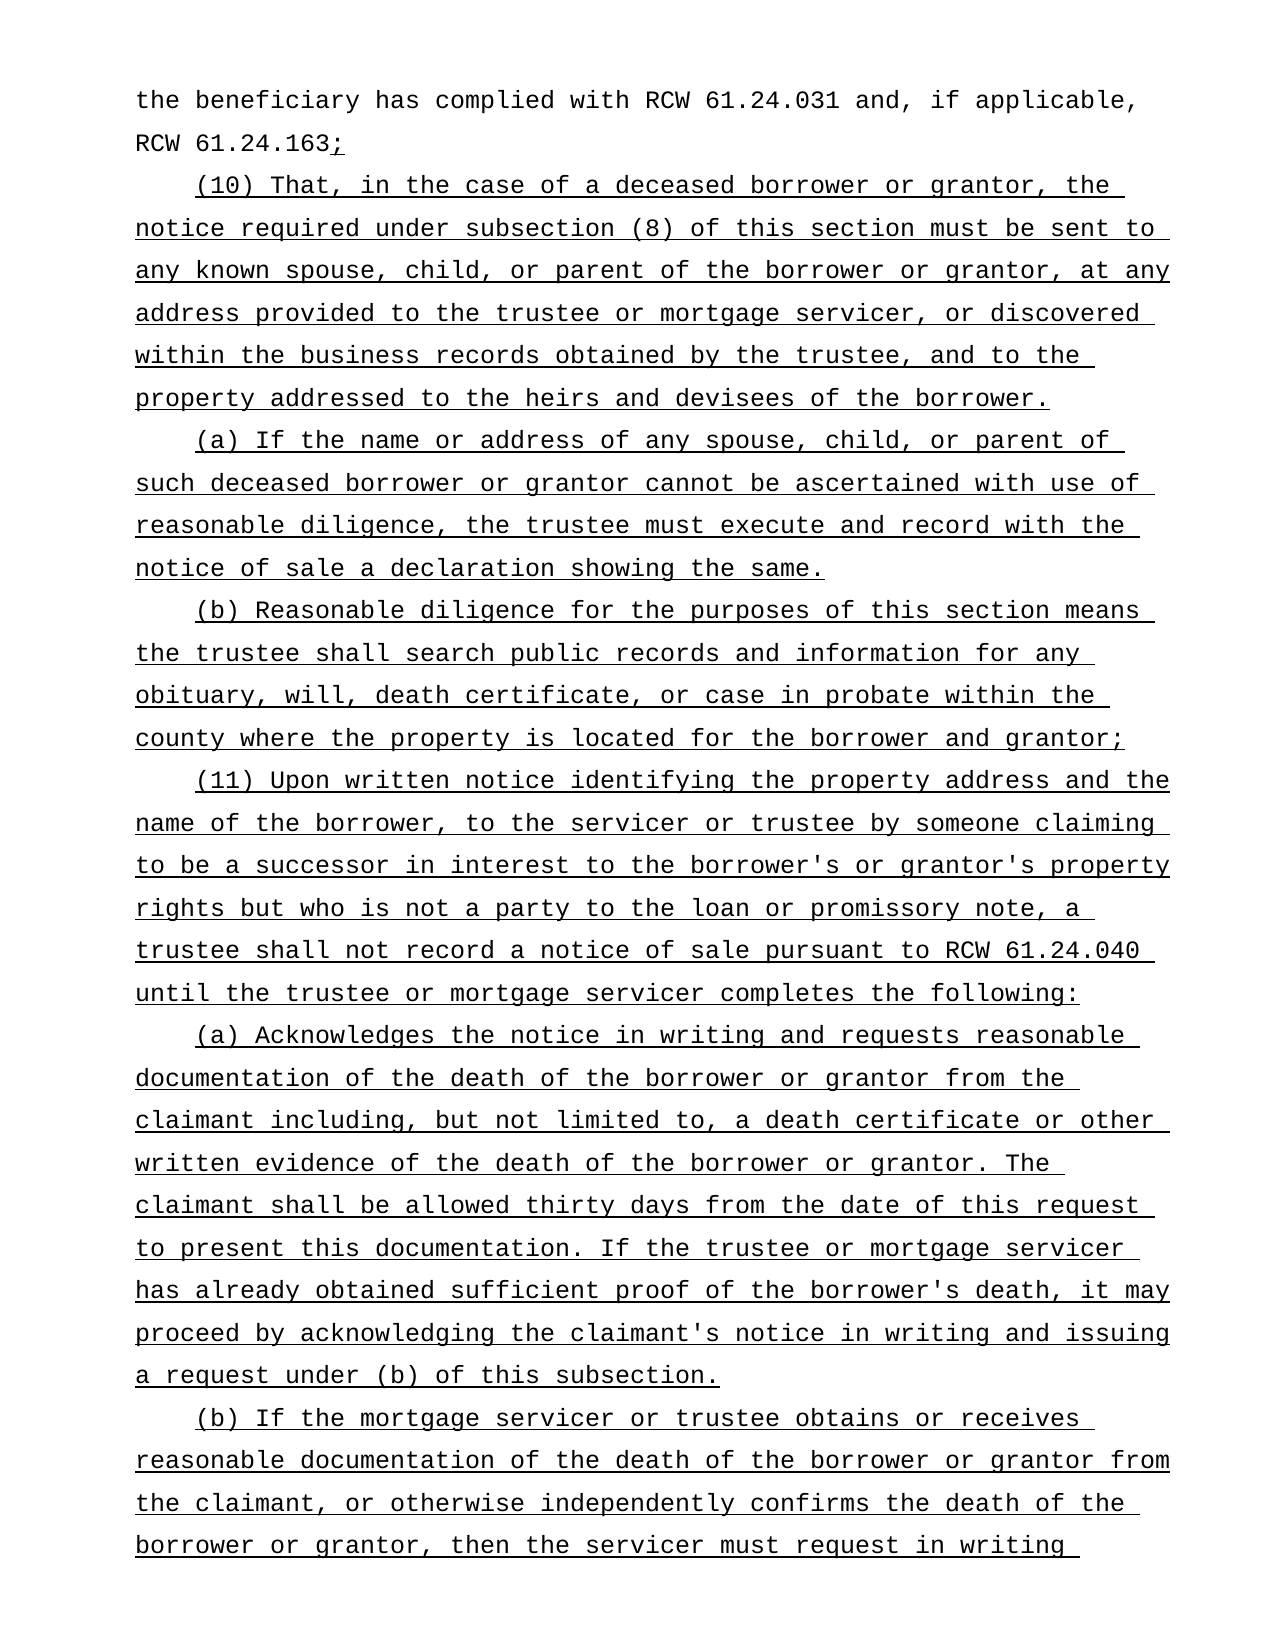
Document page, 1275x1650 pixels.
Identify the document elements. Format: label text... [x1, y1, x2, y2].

text (a) If the name or address of any spouse, child, or parent of such deceased borrower or grantor cannot be ascertained with use of reasonable diligence, the trustee must execute and record with the notice of sale a declaration showing the same. [135, 415, 1170, 585]
text (10) That, in the case of a deceased borrower or grantor, the notice required under subsection (8) of this section must be sent to any known spouse, child, or parent of the borrower or grantor, at any address provided to the trustee or mortgage servicer, or discovered within the business records obtained by the trustee, and to the property addressed to the heirs and devisees of the borrower. [135, 240, 1170, 281]
text (b) Reasonable diligence for the purposes of this section means the trustee shall search public records and information for any obituary, will, death certificate, or case in probate within the county where the property is located for the borrower and grantor; [135, 585, 1170, 755]
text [135, 1473, 1170, 1562]
text (11) Upon written notice identifying the property address and the name of the borrower, to the servicer or trustee by someone claiming to be a successor in interest to the borrower's or grantor's property rights but who is not a party to the loan or promissory note, a trustee shall not record a notice of sale pursuant to RCW 61.24.040 until the trustee or mortgage servicer completes the following: [135, 835, 1170, 876]
text (a) Acknowledges the notice in writing and requests reasonable documentation of the death of the borrower or grantor from the claimant including, but not limited to, a death certificate or other written evidence of the death of the borrower or grantor. The claimant shall be allowed thirty days from the date of this request to present this documentation. If the trustee or mortgage servicer has already obtained sufficient proof of the borrower's death, it may proceed by acknowledging the claimant's notice in writing and issuing a request under (b) of this subsection. [135, 1345, 1170, 1392]
text (a) Acknowledges the notice in writing and requests reasonable documentation of the death of the borrower or grantor from the claimant including, but not limited to, a death certificate or other written evidence of the death of the borrower or grantor. The claimant shall be allowed thirty days from the date of this request to present this documentation. If the trustee or mortgage servicer has already obtained sufficient proof of the borrower's death, it may proceed by acknowledging the claimant's notice in writing and issuing a request under (b) of this subsection. [135, 1303, 1170, 1344]
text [135, 75, 1170, 160]
text (a) Acknowledges the notice in writing and requests reasonable documentation of the death of the borrower or grantor from the claimant including, but not limited to, a death certificate or other written evidence of the death of the borrower or grantor. The claimant shall be allowed thirty days from the date of this request to present this documentation. If the trustee or mortgage servicer has already obtained sufficient proof of the borrower's death, it may proceed by acknowledging the claimant's notice in writing and issuing a request under (b) of this subsection. [135, 1010, 1170, 1131]
text (11) Upon written notice identifying the property address and the name of the borrower, to the servicer or trustee by someone claiming to be a successor in interest to the borrower's or grantor's property rights but who is not a party to the loan or promissory note, a trustee shall not record a notice of sale pursuant to RCW 61.24.040 until the trustee or mortgage servicer completes the following: [135, 878, 1170, 1010]
text (10) That, in the case of a deceased borrower or grantor, the notice required under subsection (8) of this section must be sent to any known spouse, child, or parent of the borrower or grantor, at any address provided to the trustee or mortgage servicer, or discovered within the business records obtained by the trustee, and to the property addressed to the heirs and devisees of the borrower. [135, 160, 1170, 239]
text (a) Acknowledges the notice in writing and requests reasonable documentation of the death of the borrower or grantor from the claimant including, but not limited to, a death certificate or other written evidence of the death of the borrower or grantor. The claimant shall be allowed thirty days from the date of this request to present this documentation. If the trustee or mortgage servicer has already obtained sufficient proof of the borrower's death, it may proceed by acknowledging the claimant's notice in writing and issuing a request under (b) of this subsection. [135, 1133, 1170, 1301]
text (10) That, in the case of a deceased borrower or grantor, the notice required under subsection (8) of this section must be sent to any known spouse, child, or parent of the borrower or grantor, at any address provided to the trustee or mortgage servicer, or discovered within the business records obtained by the trustee, and to the property addressed to the heirs and devisees of the borrower. [135, 283, 1170, 415]
text (11) Upon written notice identifying the property address and the name of the borrower, to the servicer or trustee by someone claiming to be a successor in interest to the borrower's or grantor's property rights but who is not a party to the loan or promissory note, a trustee shall not record a notice of sale pursuant to RCW 61.24.040 until the trustee or mortgage servicer completes the following: [135, 755, 1170, 834]
